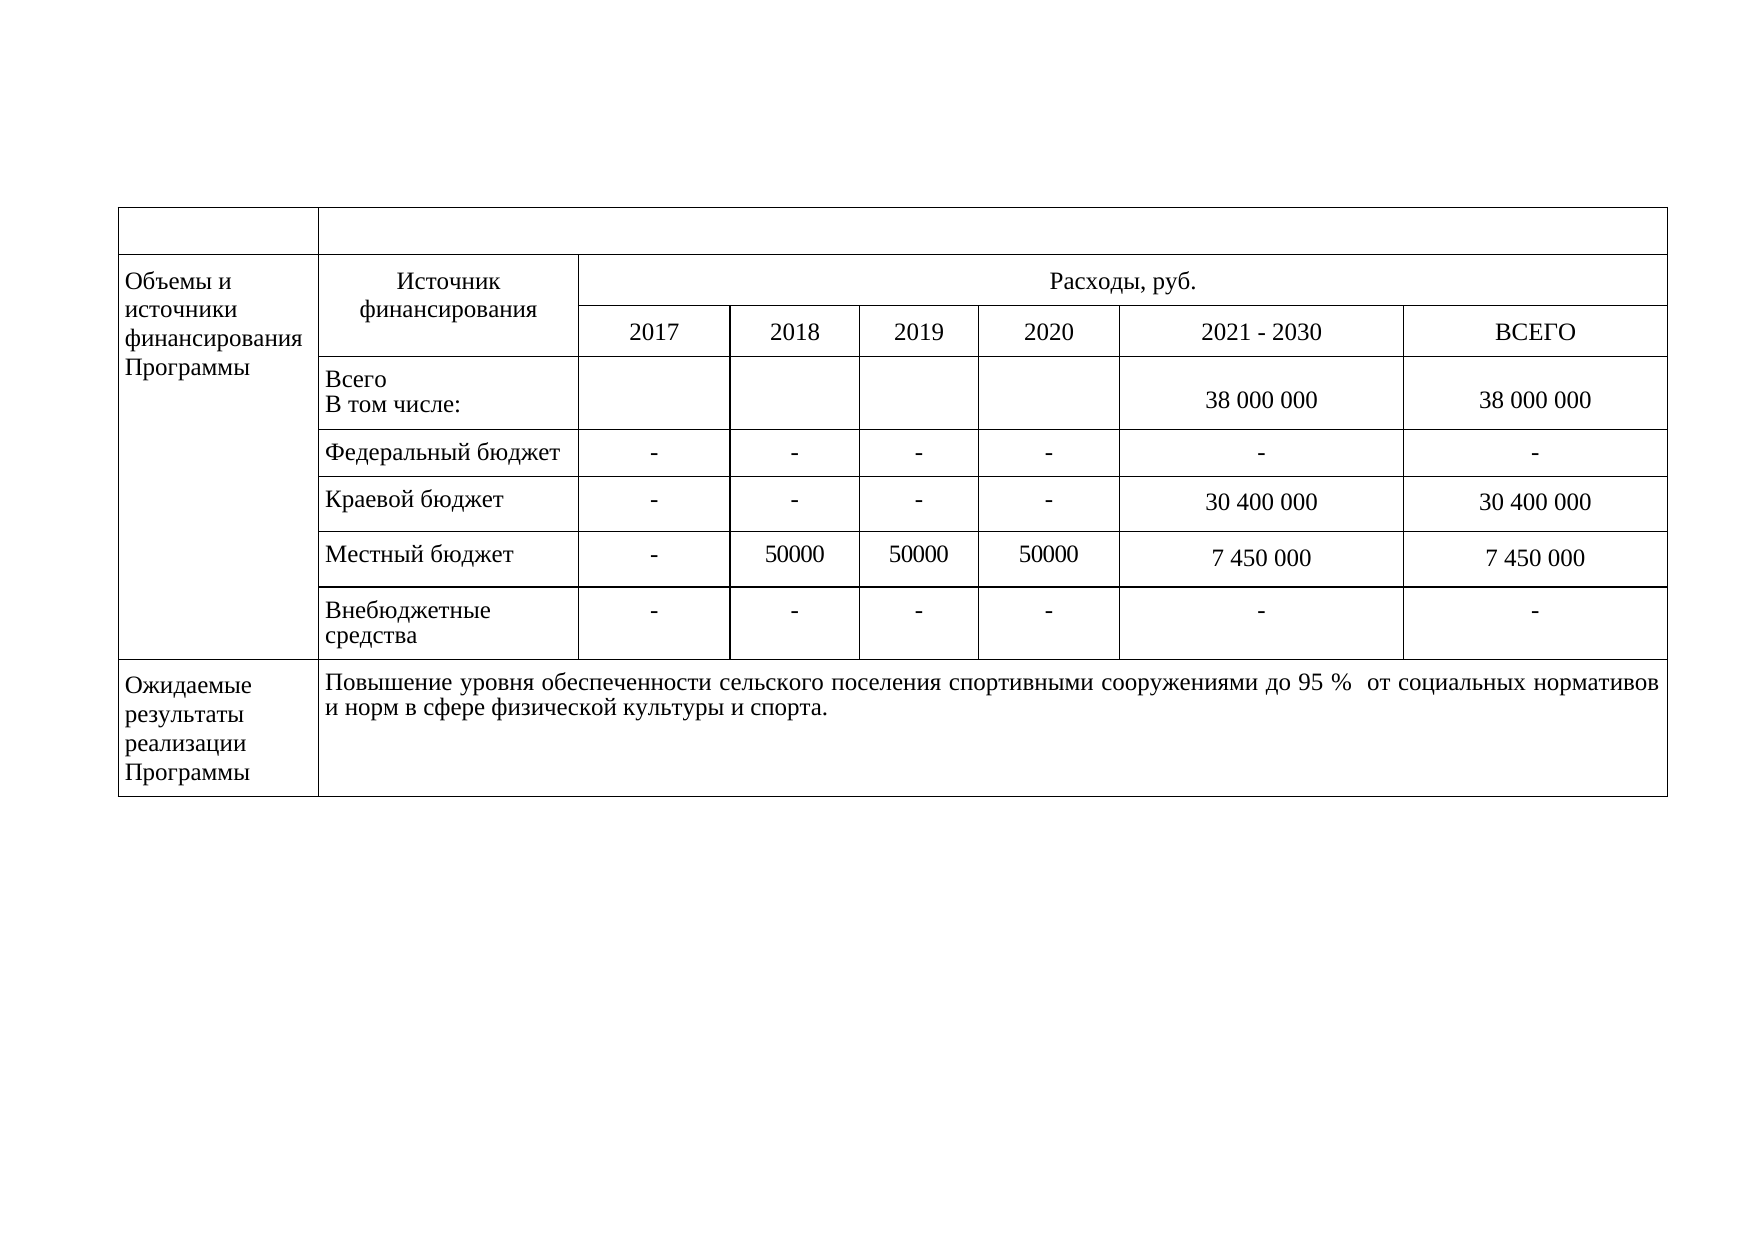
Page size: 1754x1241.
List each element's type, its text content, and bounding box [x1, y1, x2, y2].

table_cell 50000 [979, 532, 1119, 586]
table_cell 2019 [860, 306, 978, 356]
table_cell 38 000 000 [1404, 357, 1667, 428]
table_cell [119, 208, 318, 254]
table_cell 30 400 000 [1120, 477, 1403, 531]
table_cell - [731, 430, 859, 476]
table_cell Местный бюджет [319, 532, 578, 586]
table_cell Федеральный бюджет [319, 430, 578, 476]
table_cell [979, 357, 1119, 428]
table_cell Ожидаемые результаты реализации Программы [119, 660, 318, 796]
table_cell - [1404, 430, 1667, 476]
table_cell 2021 - 2030 [1120, 306, 1403, 356]
table_cell Повышение уровня обеспеченности сельского поселения спортивными сооружениями до 95 % от социальных нормативов и норм в сфере физической культуры и спорта. [319, 660, 1667, 796]
table_cell - [979, 430, 1119, 476]
table_cell - [579, 477, 729, 531]
table_cell 7 450 000 [1404, 532, 1667, 586]
table_cell - [979, 588, 1119, 659]
table_cell 2017 [579, 306, 729, 356]
table_cell - [579, 588, 729, 659]
table_cell Всего В том числе: [319, 357, 578, 428]
table_cell [860, 357, 978, 428]
table_cell Расходы, руб. [579, 255, 1667, 305]
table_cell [319, 208, 1667, 254]
table_cell 30 400 000 [1404, 477, 1667, 531]
table_cell Внебюджетные средства [319, 588, 578, 659]
table_cell - [860, 430, 978, 476]
table_cell 7 450 000 [1120, 532, 1403, 586]
table_cell ВСЕГО [1404, 306, 1667, 356]
table_cell - [860, 477, 978, 531]
table_cell Источник финансирования [319, 255, 578, 356]
table_cell 50000 [860, 532, 978, 586]
table_cell 50000 [731, 532, 859, 586]
table_cell - [860, 588, 978, 659]
table_cell - [579, 430, 729, 476]
table_cell - [731, 477, 859, 531]
table_cell 2020 [979, 306, 1119, 356]
table_cell Объемы и источники финансирования Программы [119, 255, 318, 659]
table_cell - [1404, 588, 1667, 659]
table_cell 2018 [731, 306, 859, 356]
table_cell - [979, 477, 1119, 531]
table_cell - [579, 532, 729, 586]
table_cell - [731, 588, 859, 659]
table_cell Краевой бюджет [319, 477, 578, 531]
table_cell - [1120, 430, 1403, 476]
table_cell [731, 357, 859, 428]
table_cell 38 000 000 [1120, 357, 1403, 428]
table_cell - [1120, 588, 1403, 659]
table_cell [579, 357, 729, 428]
